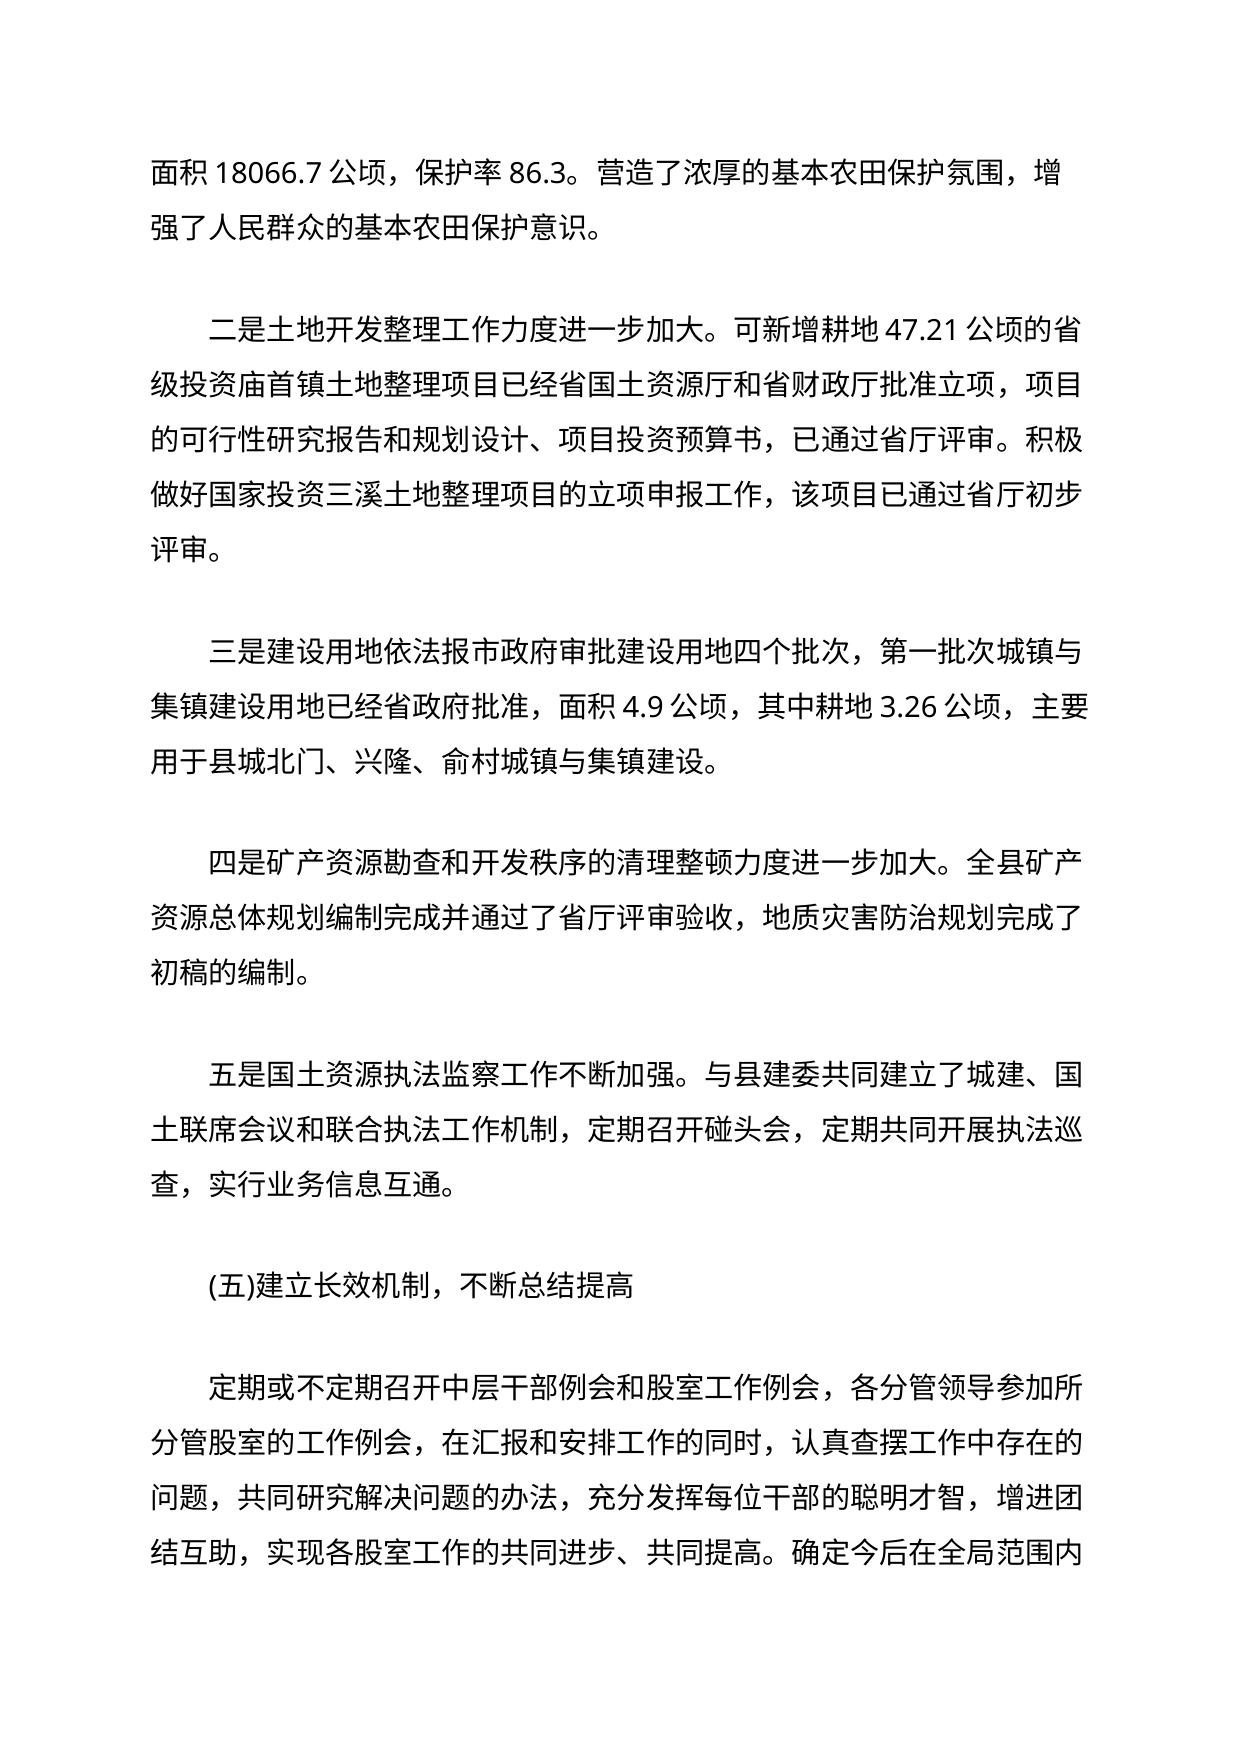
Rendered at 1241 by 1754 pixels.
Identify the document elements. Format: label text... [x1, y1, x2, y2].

text 二是土地开发整理工作力度进一步加大。可新增耕地47.21公顷的省级投资庙首镇土地整理项目已经省国土资源厅和省财政厅批准立项，项目的可行性研究报告和规划设计、项目投资预算书，已通过省厅评审。积极做好国家投资三溪土地整理项目的立项申报工作，该项目已通过省厅初步评审。 [150, 307, 1090, 569]
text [150, 1365, 1090, 1572]
text 四是矿产资源勘查和开发秩序的清理整顿力度进一步加大。全县矿产资源总体规划编制完成并通过了省厅评审验收，地质灾害防治规划完成了初稿的编制。 [150, 840, 1090, 992]
text (五)建立长效机制，不断总结提高 [150, 1263, 1090, 1305]
text 三是建设用地依法报市政府审批建设用地四个批次，第一批次城镇与集镇建设用地已经省政府批准，面积4.9公顷，其中耕地3.26公顷，主要用于县城北门、兴隆、俞村城镇与集镇建设。 [150, 628, 1090, 780]
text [150, 150, 1090, 247]
text 五是国土资源执法监察工作不断加强。与县建委共同建立了城建、国土联席会议和联合执法工作机制，定期召开碰头会，定期共同开展执法巡查，实行业务信息互通。 [150, 1051, 1090, 1203]
